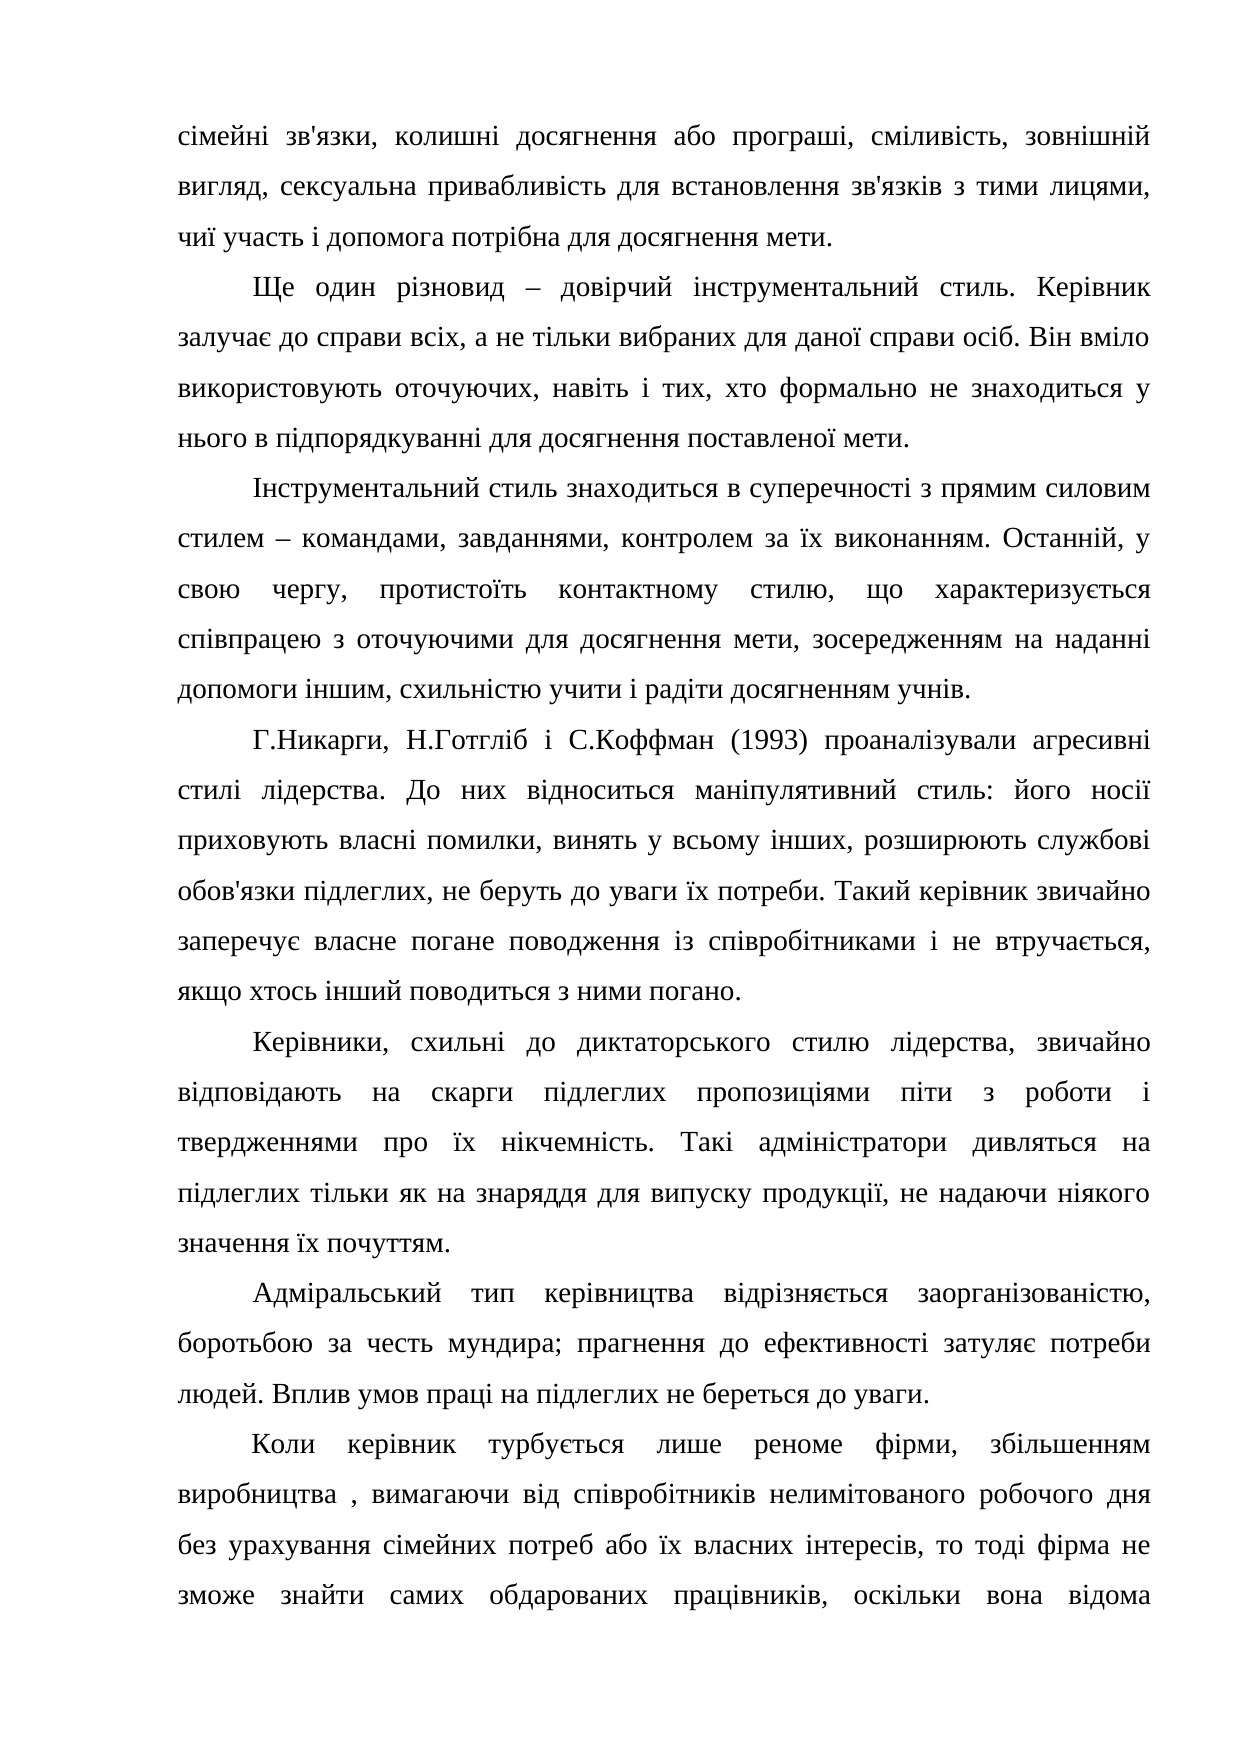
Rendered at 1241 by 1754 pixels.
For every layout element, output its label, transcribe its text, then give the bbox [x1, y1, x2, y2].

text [177, 1426, 1152, 1611]
text Інструментальний стиль знаходиться в суперечності з прямим силовим стилем – командами, завданнями, контролем за їх виконанням. Останній, у свою чергу, протистоїть контактному стилю, що характеризується співпрацею з оточуючими для досягнення мети, зосередженням на наданні допомоги іншим, схильністю учити і радіти досягненням учнів. [177, 470, 1152, 705]
text Адміральський тип керівництва відрізняється заорганізованістю, боротьбою за честь мундира; прагнення до ефективності затуляє потреби людей. Вплив умов праці на підлеглих не береться до уваги. [177, 1275, 1152, 1409]
text Керівники, схильні до диктаторського стилю лідерства, звичайно відповідають на скарги підлеглих пропозиціями піти з роботи і твердженнями про їх нікчемність. Такі адміністратори дивляться на підлеглих тільки як на знаряддя для випуску продукції, не надаючи ніякого значення їх почуттям. [177, 1024, 1152, 1258]
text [177, 118, 1152, 252]
text Ще один різновид – довірчий інструментальний стиль. Керівник залучає до справи всіх, а не тільки вибраних для даної справи осіб. Він вміло використовують оточуючих, навіть і тих, хто формально не знаходиться у нього в підпорядкуванні для досягнення поставленої мети. [177, 269, 1152, 453]
text Г.Никарги, Н.Готгліб і С.Коффман (1993) проаналізували агресивні стилі лідерства. До них відноситься маніпулятивний стиль: його носії приховують власні помилки, винять у всьому інших, розширюють службові обов'язки підлеглих, не беруть до уваги їх потреби. Такий керівник звичайно заперечує власне погане поводження із співробітниками і не втручається, якщо хтось інший поводиться з ними погано. [177, 722, 1152, 1007]
